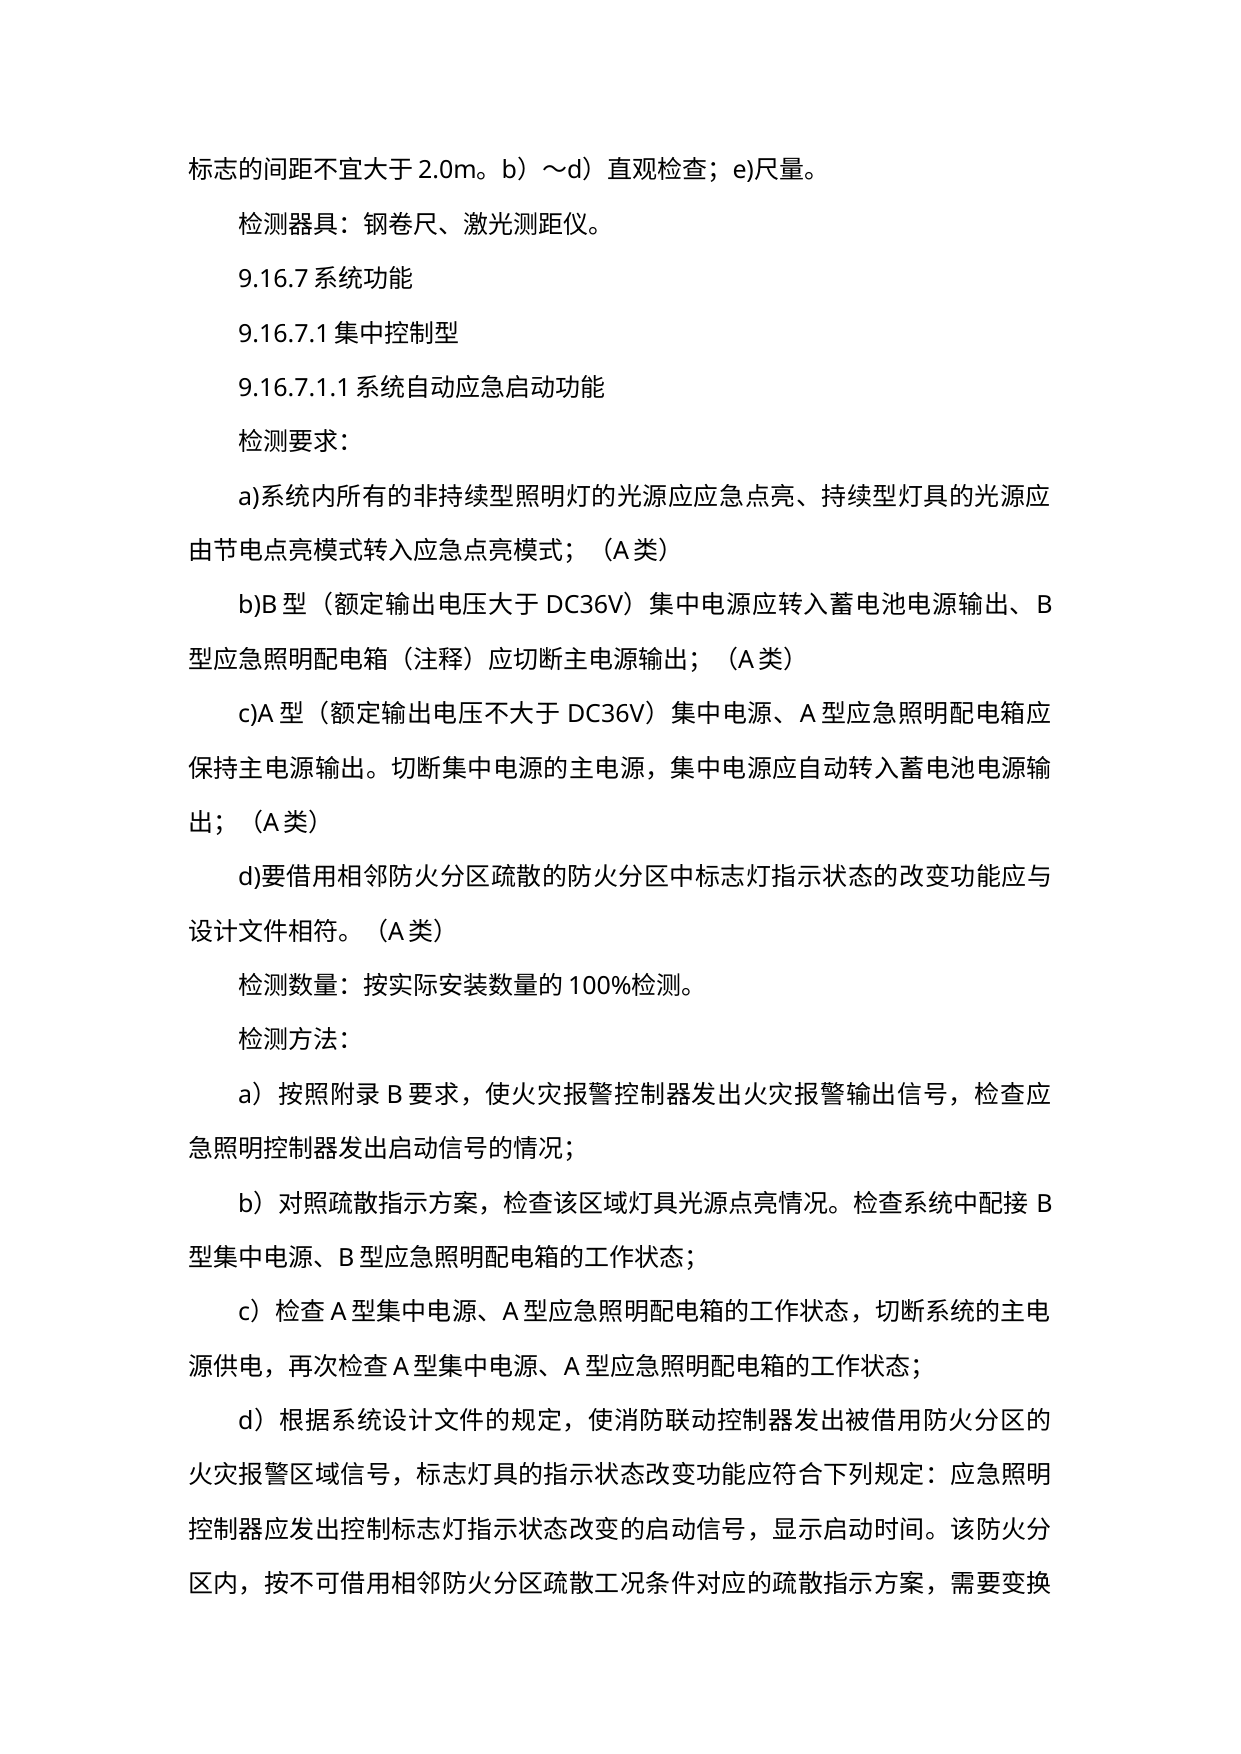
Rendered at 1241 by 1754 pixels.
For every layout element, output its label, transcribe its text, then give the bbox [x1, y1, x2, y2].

text a)系统内所有的非持续型照明灯的光源应应急点亮、持续型灯具的光源应由节电点亮模式转入应急点亮模式；（A类） [188, 476, 1052, 567]
text 检测器具：钢卷尺、激光测距仪。 [188, 204, 1052, 241]
text c）检查A型集中电源、A型应急照明配电箱的工作状态，切断系统的主电源供电，再次检查A型集中电源、A型应急照明配电箱的工作状态； [188, 1292, 1052, 1382]
text a）按照附录B要求，使火灾报警控制器发出火灾报警输出信号，检查应急照明控制器发出启动信号的情况； [188, 1074, 1052, 1165]
text 9.16.7.1集中控制型 [188, 313, 1052, 349]
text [188, 150, 1052, 186]
text 9.16.7系统功能 [188, 259, 1052, 295]
text 检测数量：按实际安装数量的100%检测。 [188, 966, 1052, 1002]
text b)B型（额定输出电压大于DC36V）集中电源应转入蓄电池电源输出、B型应急照明配电箱（注释）应切断主电源输出；（A类） [188, 585, 1052, 676]
text 检测方法： [188, 1020, 1052, 1056]
text 检测要求： [188, 422, 1052, 458]
text b）对照疏散指示方案，检查该区域灯具光源点亮情况。检查系统中配接B型集中电源、B型应急照明配电箱的工作状态； [188, 1183, 1052, 1274]
text d)要借用相邻防火分区疏散的防火分区中标志灯指示状态的改变功能应与设计文件相符。（A类） [188, 857, 1052, 947]
text c)A型（额定输出电压不大于DC36V）集中电源、A型应急照明配电箱应保持主电源输出。切断集中电源的主电源，集中电源应自动转入蓄电池电源输出；（A类） [188, 694, 1052, 839]
text 9.16.7.1.1系统自动应急启动功能 [188, 367, 1052, 404]
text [188, 1401, 1052, 1600]
